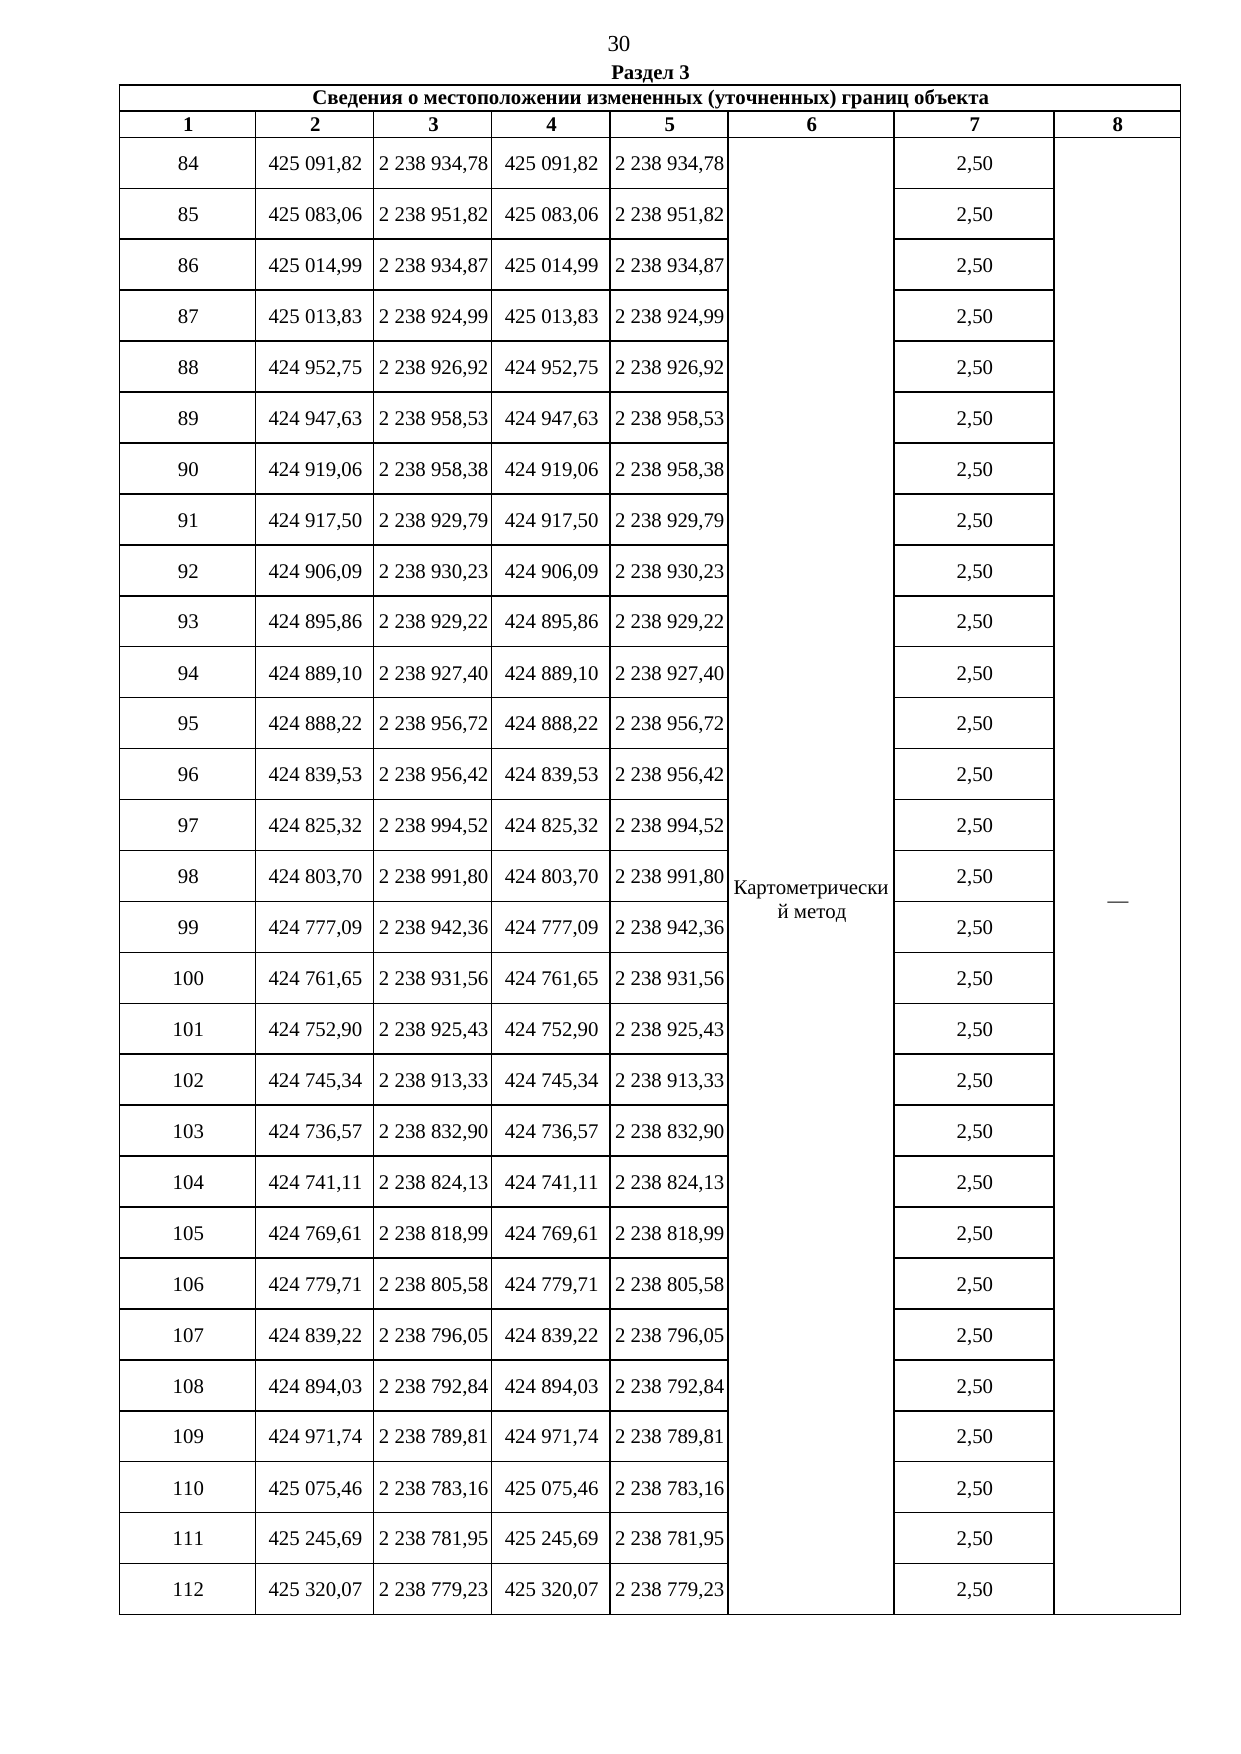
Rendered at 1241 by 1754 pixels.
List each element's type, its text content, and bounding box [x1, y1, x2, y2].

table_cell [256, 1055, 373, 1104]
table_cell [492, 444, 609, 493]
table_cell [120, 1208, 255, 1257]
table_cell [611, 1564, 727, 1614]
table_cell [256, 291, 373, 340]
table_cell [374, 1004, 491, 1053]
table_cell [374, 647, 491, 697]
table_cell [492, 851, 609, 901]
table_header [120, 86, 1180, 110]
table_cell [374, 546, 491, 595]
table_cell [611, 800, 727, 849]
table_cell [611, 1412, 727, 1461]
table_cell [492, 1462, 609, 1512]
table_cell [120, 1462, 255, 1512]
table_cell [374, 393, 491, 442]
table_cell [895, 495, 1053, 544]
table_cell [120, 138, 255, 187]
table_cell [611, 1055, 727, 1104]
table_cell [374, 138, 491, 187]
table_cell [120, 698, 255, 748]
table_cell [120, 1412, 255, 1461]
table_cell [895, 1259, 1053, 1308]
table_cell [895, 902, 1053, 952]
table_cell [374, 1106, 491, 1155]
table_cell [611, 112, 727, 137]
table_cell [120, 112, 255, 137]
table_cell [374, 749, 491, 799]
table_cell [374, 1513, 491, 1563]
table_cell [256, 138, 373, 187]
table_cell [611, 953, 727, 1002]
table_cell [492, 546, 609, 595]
text Раздел 3 [314, 60, 987, 84]
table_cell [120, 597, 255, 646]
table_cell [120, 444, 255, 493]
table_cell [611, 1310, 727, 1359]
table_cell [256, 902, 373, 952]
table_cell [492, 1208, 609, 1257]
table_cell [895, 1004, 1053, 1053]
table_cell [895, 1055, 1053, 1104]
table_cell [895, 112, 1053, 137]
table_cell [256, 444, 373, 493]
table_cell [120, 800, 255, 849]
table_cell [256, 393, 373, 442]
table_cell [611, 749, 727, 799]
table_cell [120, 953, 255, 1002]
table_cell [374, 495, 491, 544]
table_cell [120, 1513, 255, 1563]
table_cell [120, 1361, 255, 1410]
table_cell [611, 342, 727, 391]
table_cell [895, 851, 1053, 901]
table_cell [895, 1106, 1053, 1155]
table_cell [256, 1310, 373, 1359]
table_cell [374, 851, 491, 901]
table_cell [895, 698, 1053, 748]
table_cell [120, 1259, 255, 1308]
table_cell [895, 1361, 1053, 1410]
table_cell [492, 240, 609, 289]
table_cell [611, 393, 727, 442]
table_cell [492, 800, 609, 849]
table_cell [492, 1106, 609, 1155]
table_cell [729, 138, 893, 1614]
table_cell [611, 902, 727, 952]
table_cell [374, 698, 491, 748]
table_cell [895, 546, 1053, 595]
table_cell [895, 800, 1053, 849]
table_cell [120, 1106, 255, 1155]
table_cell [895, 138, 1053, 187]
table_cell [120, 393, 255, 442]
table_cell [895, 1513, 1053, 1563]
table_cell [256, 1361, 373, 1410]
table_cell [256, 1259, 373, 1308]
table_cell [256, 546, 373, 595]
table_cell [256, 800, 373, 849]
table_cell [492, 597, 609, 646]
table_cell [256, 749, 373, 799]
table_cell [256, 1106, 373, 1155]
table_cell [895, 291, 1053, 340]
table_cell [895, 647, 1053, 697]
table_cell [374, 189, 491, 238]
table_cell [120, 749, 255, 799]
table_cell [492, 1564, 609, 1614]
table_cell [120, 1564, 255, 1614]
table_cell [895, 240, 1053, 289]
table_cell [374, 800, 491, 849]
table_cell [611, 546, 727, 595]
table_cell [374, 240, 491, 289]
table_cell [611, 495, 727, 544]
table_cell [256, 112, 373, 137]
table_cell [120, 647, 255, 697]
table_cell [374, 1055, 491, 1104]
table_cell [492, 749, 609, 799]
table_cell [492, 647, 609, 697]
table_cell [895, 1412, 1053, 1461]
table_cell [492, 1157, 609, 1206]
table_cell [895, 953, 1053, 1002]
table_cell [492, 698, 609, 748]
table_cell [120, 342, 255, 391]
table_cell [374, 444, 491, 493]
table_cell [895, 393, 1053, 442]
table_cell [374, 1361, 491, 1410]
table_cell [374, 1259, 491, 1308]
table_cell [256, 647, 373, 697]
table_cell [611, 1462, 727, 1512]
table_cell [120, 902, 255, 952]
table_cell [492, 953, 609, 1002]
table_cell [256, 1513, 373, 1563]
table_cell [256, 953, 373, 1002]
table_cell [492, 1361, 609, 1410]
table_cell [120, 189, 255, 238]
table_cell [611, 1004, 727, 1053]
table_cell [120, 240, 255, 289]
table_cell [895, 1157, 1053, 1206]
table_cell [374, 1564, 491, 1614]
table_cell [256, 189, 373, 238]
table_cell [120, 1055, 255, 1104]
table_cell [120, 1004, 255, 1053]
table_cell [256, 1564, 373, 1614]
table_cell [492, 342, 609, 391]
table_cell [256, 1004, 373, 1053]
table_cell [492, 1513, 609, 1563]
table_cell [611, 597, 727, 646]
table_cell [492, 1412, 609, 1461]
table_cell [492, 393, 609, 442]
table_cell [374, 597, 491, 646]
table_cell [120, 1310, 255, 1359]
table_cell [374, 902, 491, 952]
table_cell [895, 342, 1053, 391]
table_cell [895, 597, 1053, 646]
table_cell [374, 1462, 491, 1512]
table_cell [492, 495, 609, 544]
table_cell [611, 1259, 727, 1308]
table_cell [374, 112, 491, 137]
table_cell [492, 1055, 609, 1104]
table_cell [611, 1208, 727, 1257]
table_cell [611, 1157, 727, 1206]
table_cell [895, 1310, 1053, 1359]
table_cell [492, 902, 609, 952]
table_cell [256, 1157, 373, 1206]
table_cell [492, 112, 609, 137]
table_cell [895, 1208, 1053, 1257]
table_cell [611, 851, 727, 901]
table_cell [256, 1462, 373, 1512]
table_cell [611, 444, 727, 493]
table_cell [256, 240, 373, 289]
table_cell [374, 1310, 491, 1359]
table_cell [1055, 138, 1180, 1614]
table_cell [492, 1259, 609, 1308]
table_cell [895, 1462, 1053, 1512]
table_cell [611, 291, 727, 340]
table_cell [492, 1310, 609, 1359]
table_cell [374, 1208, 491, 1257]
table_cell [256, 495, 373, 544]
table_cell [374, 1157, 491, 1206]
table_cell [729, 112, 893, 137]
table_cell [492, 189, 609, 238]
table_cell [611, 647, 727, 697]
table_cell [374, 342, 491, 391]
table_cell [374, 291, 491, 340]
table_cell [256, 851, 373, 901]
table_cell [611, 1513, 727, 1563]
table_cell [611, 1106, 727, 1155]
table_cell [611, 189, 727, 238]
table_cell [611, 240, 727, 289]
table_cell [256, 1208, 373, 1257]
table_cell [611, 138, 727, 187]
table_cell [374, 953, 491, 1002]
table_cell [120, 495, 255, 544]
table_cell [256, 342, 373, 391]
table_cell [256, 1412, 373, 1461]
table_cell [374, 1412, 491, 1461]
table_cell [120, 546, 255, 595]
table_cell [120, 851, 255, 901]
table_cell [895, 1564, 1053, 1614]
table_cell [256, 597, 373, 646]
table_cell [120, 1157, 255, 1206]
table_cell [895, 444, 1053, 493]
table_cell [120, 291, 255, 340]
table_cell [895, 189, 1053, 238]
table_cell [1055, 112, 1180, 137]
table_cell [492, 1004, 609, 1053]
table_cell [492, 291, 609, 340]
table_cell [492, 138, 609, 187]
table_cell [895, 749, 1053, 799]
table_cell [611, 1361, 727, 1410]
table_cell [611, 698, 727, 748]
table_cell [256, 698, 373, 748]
